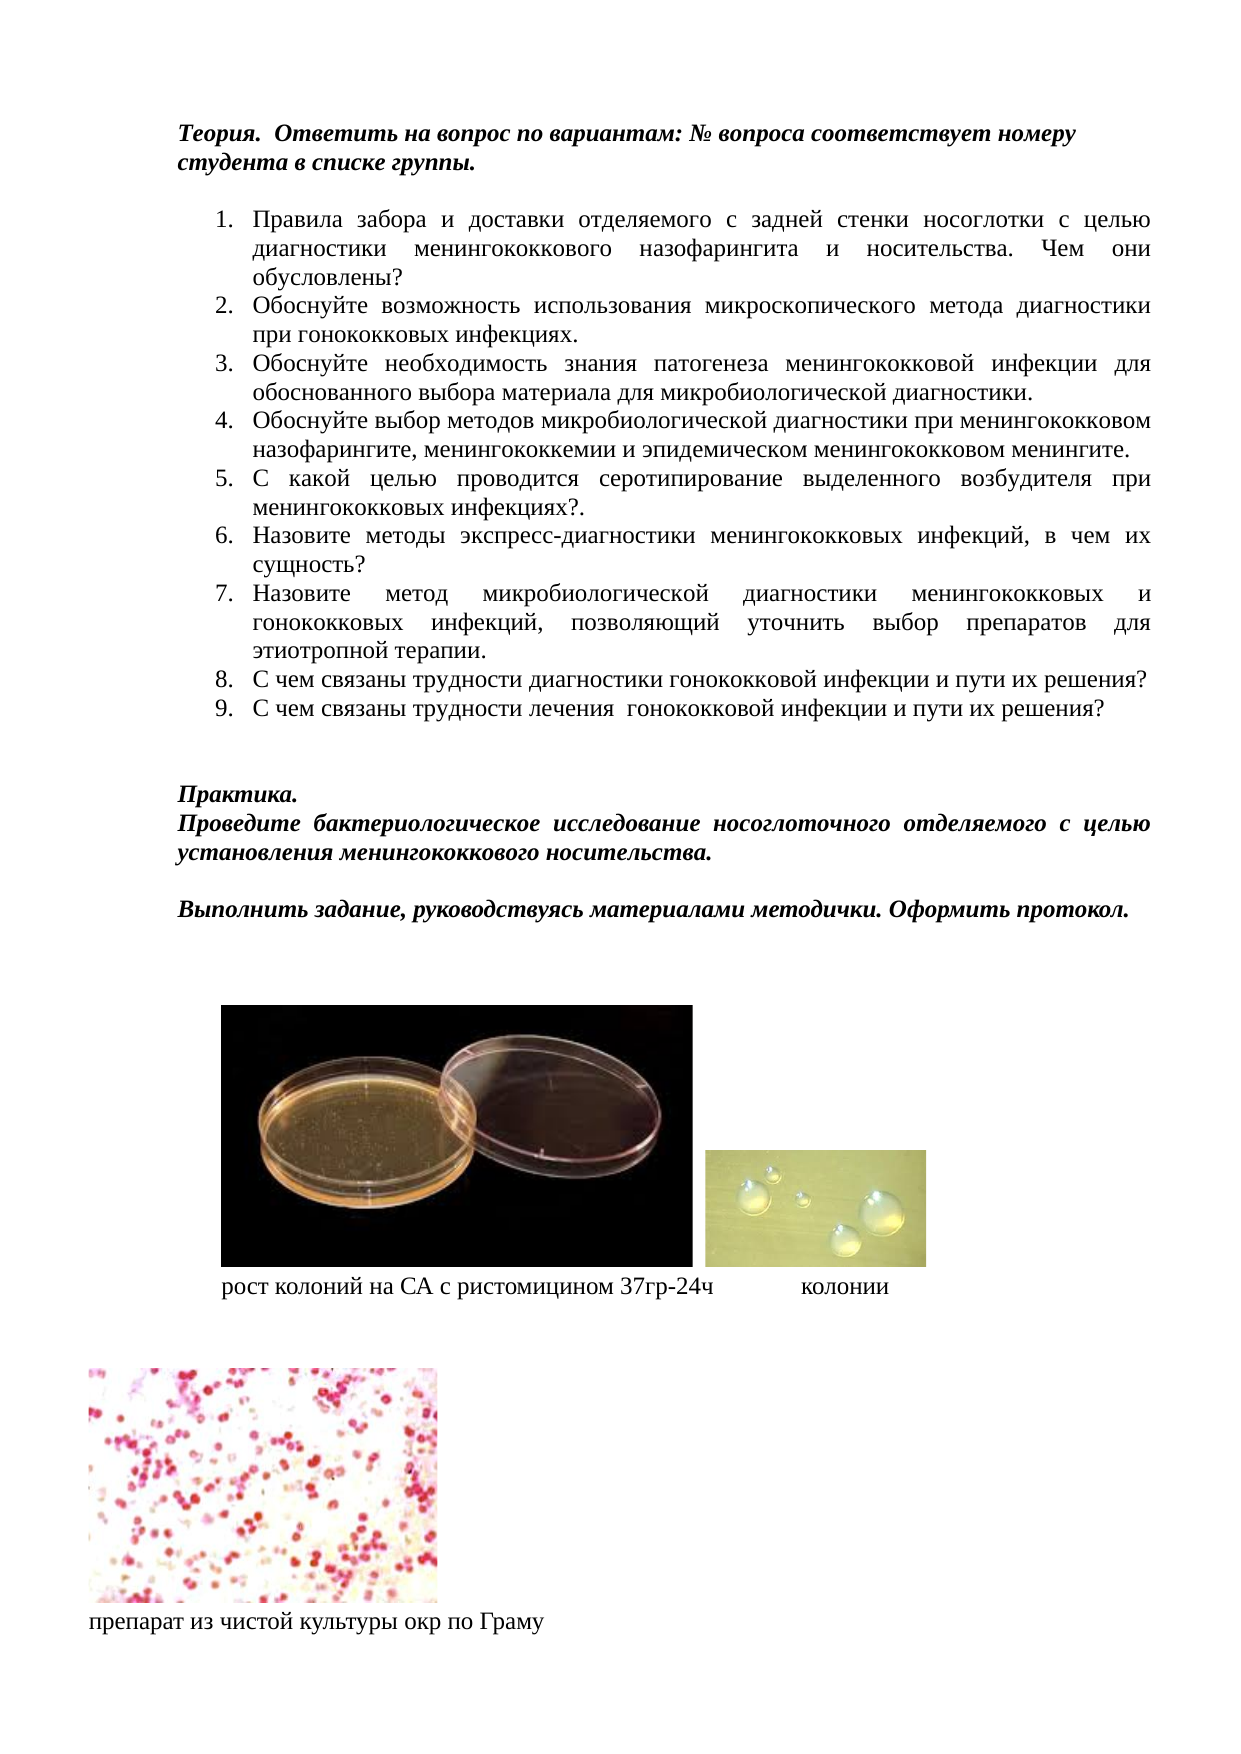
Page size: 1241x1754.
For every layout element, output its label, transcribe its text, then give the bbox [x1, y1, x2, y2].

list Назовите метод микробиологической диагностики менингококковых и гонококковых инфекций, позволяющий уточнить выбор препаратов для этиотропной терапии. [215, 578, 1152, 664]
text Выполнить задание, руководствуясь материалами методички. Оформить протокол. [177, 894, 1152, 923]
list С чем связаны трудности диагностики гонококковой инфекции и пути их решения? [215, 664, 1152, 693]
list С чем связаны трудности лечения гонококковой инфекции и пути их решения? [215, 693, 1152, 722]
list С какой целью проводится серотипирование выделенного возбудителя при менингококковых инфекциях?. [215, 463, 1152, 521]
picture [221, 1005, 693, 1267]
list Обоснуйте выбор методов микробиологической диагностики при менингококковом назофарингите, менингококкемии и эпидемическом менингококковом менингите. [215, 406, 1152, 463]
picture [705, 1150, 927, 1267]
list препарат из чистой культуры окр по Граму [88, 1606, 1152, 1635]
list Назовите методы экспресс-диагностики менингококковых инфекций, в чем их сущность? [215, 521, 1152, 578]
list Обоснуйте необходимость знания патогенеза менингококковой инфекции для обоснованного выбора материала для микробиологической диагностики. [215, 348, 1152, 406]
picture [88, 1368, 438, 1603]
text Теория. Ответить на вопрос по вариантам: № вопроса соответствует номеру студента в списке группы. [177, 118, 1152, 176]
text Проведите бактериологическое исследование носоглоточного отделяемого с целью установления менингококкового носительства. [177, 808, 1152, 866]
list Правила забора и доставки отделяемого с задней стенки носоглотки с целью диагностики менингококкового назофарингита и носительства. Чем они обусловлены? [215, 204, 1152, 291]
text Практика. [177, 779, 1152, 808]
list Обоснуйте возможность использования микроскопического метода диагностики при гонококковых инфекциях. [215, 291, 1152, 348]
